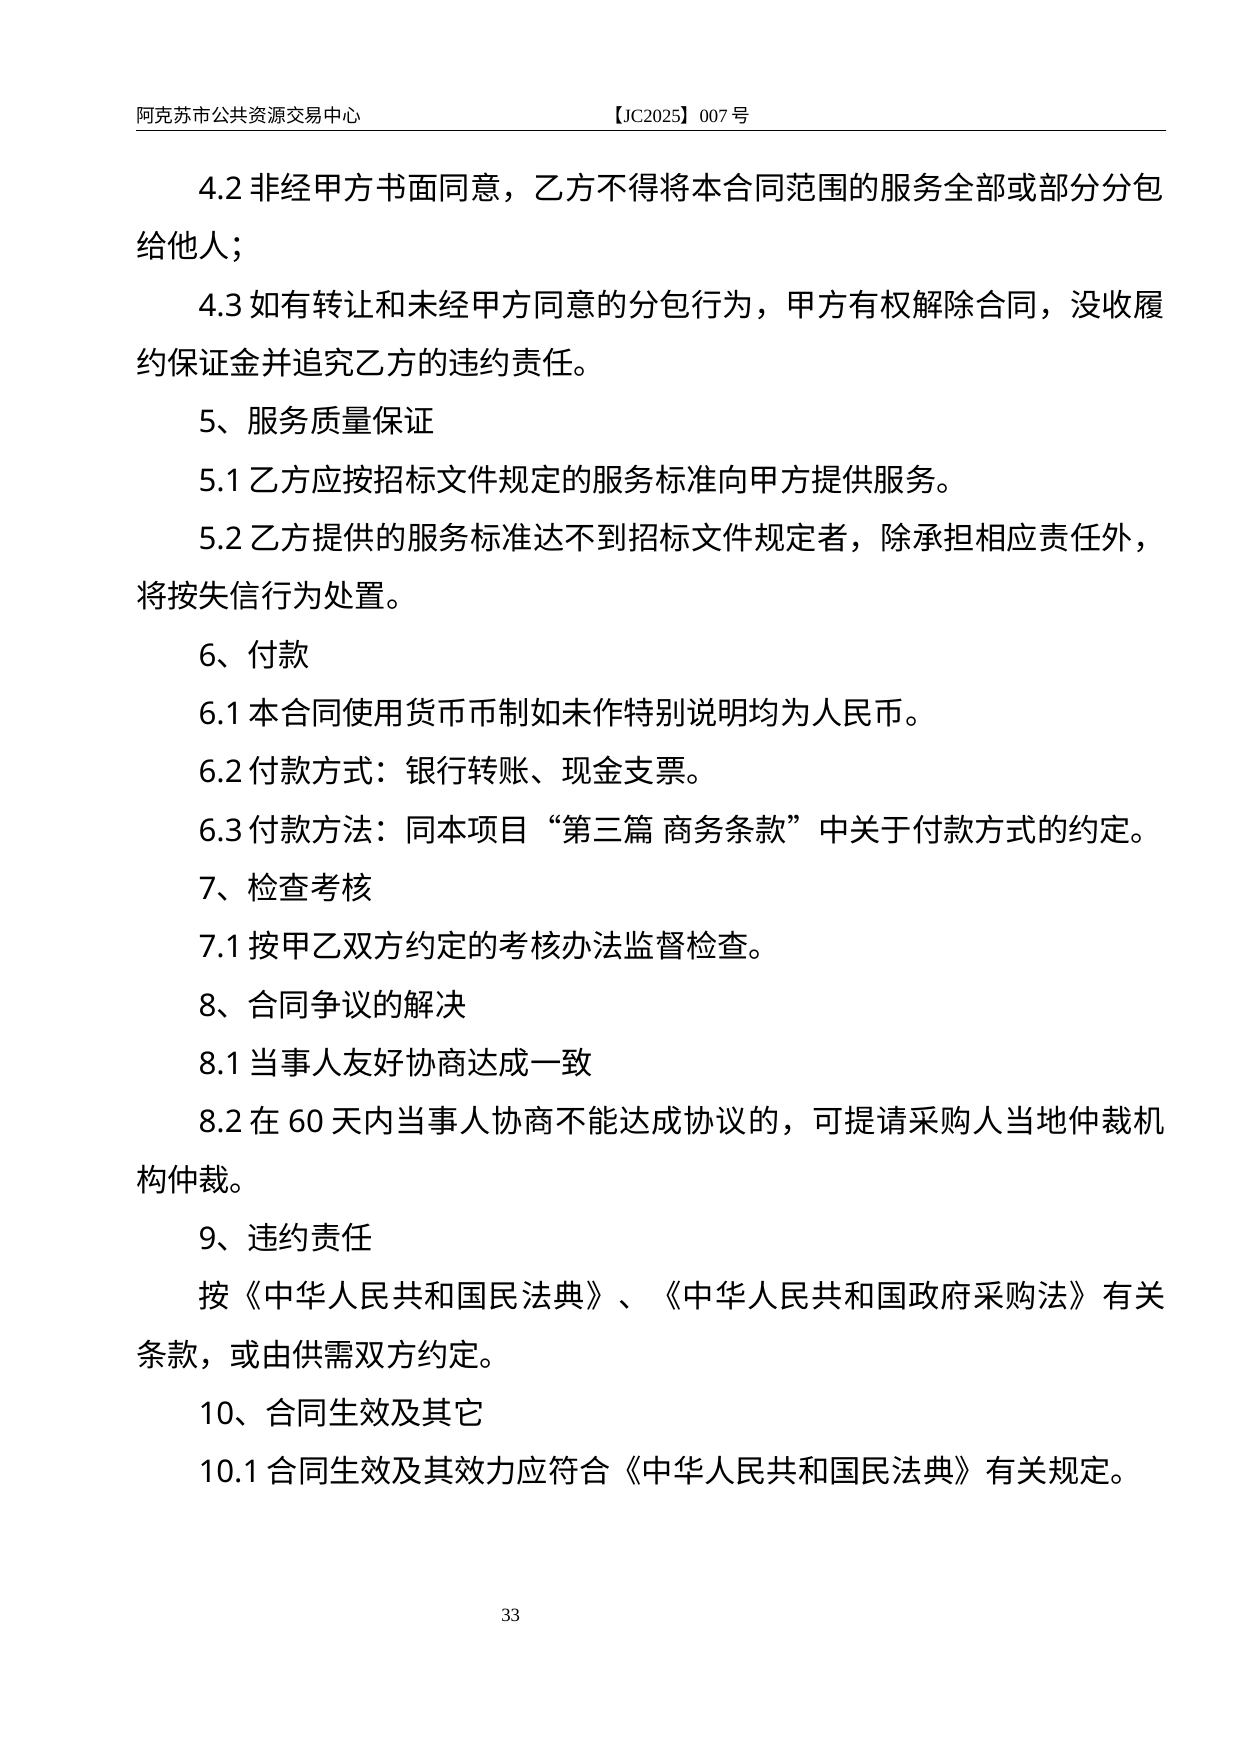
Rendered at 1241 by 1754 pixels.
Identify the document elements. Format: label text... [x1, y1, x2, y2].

text 7、检查考核 [136, 853, 1166, 911]
text 8.1当事人友好协商达成一致 [136, 1028, 1166, 1086]
text 8.2在60天内当事人协商不能达成协议的，可提请采购人当地仲裁机构仲裁。 [136, 1086, 1166, 1203]
text 10.1合同生效及其效力应符合《中华人民共和国民法典》有关规定。 [136, 1436, 1166, 1494]
text 5、服务质量保证 [136, 386, 1166, 444]
text 5.1乙方应按招标文件规定的服务标准向甲方提供服务。 [136, 444, 1166, 503]
text 4.2非经甲方书面同意，乙方不得将本合同范围的服务全部或部分分包给他人； [136, 153, 1166, 269]
text 4.3如有转让和未经甲方同意的分包行为，甲方有权解除合同，没收履约保证金并追究乙方的违约责任。 [136, 269, 1166, 386]
text 10、合同生效及其它 [136, 1378, 1166, 1436]
text 6、付款 [136, 619, 1166, 678]
text 5.2乙方提供的服务标准达不到招标文件规定者，除承担相应责任外，将按失信行为处置。 [136, 503, 1166, 619]
text 7.1按甲乙双方约定的考核办法监督检查。 [136, 911, 1166, 969]
text 按《中华人民共和国民法典》、《中华人民共和国政府采购法》有关条款，或由供需双方约定。 [136, 1261, 1166, 1378]
text 9、违约责任 [136, 1203, 1166, 1261]
text 6.2付款方式：银行转账、现金支票。 [136, 736, 1166, 794]
text 6.1本合同使用货币币制如未作特别说明均为人民币。 [136, 678, 1166, 736]
text 6.3付款方法：同本项目“第三篇 商务条款”中关于付款方式的约定。 [136, 794, 1166, 853]
text 8、合同争议的解决 [136, 969, 1166, 1028]
